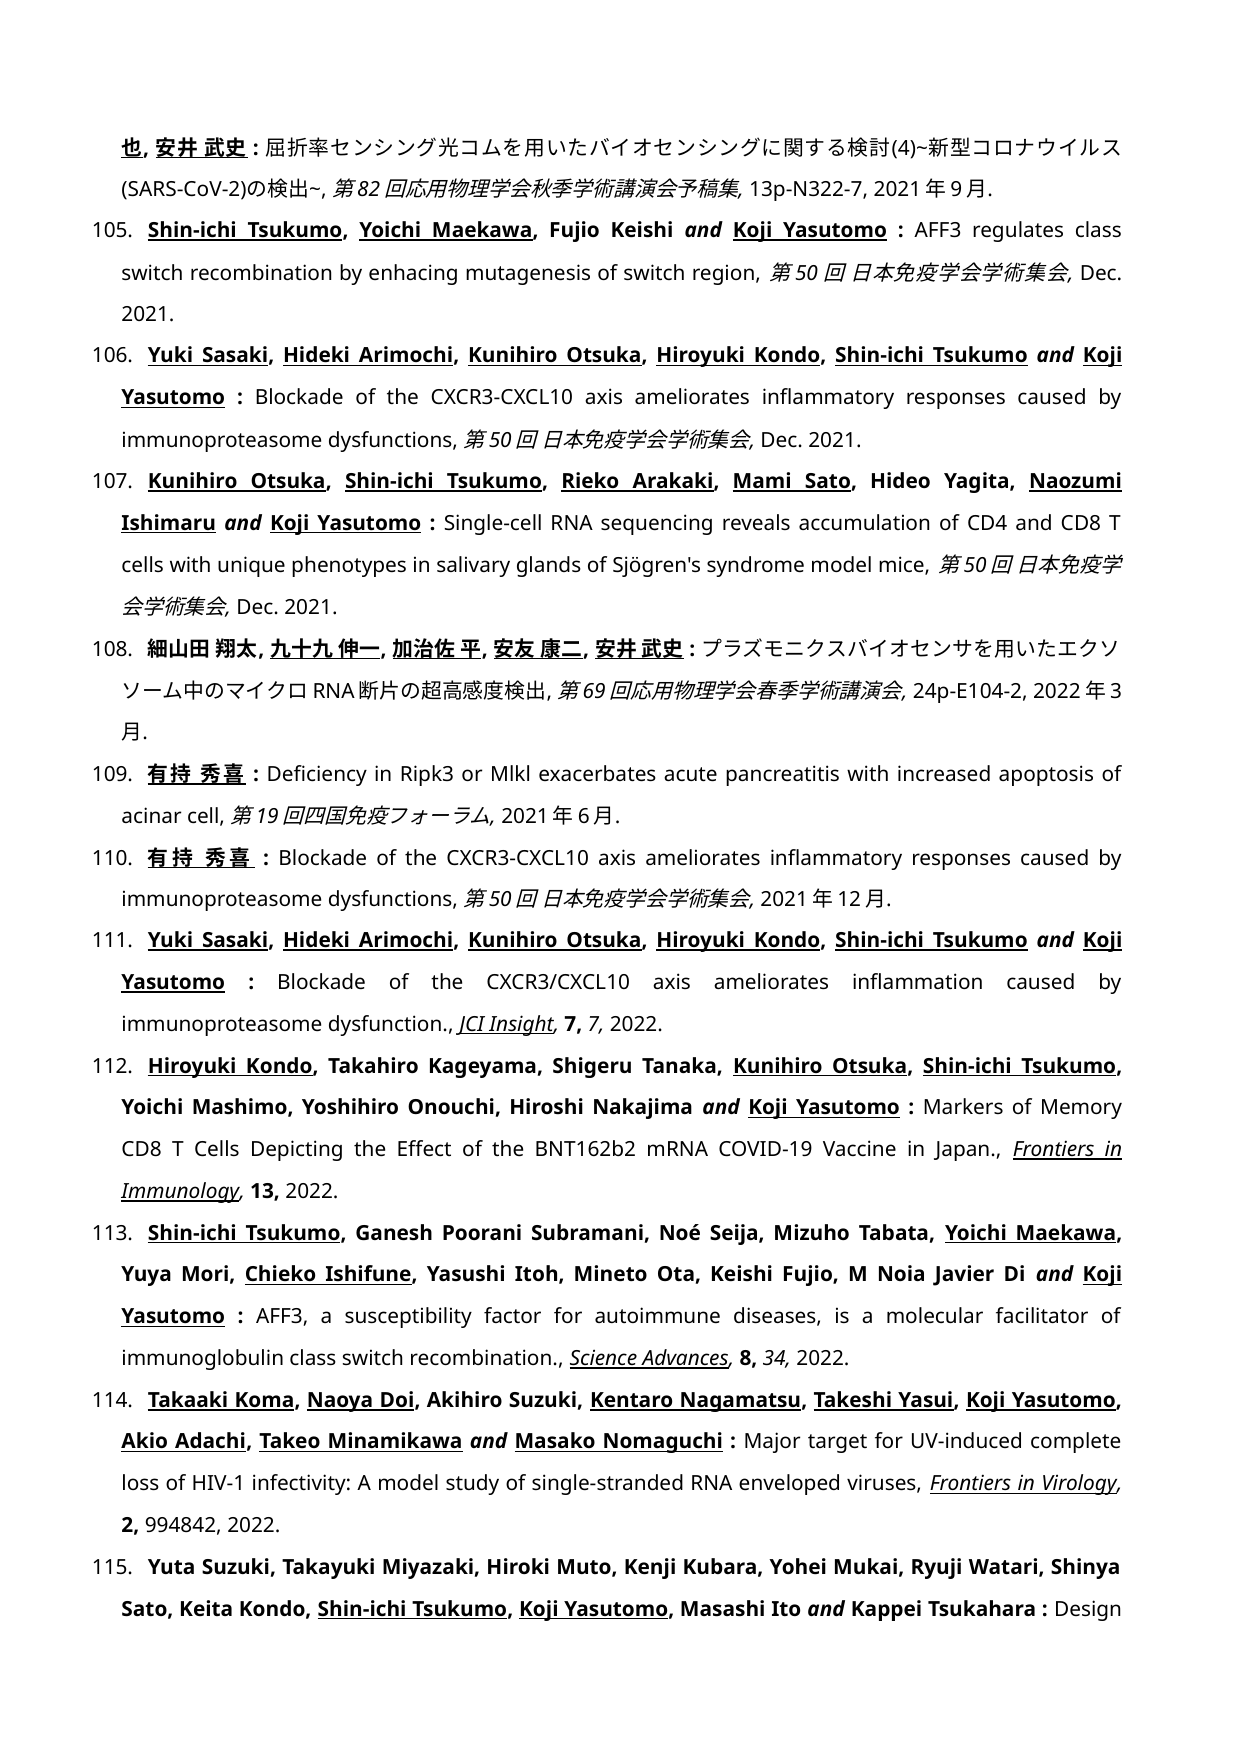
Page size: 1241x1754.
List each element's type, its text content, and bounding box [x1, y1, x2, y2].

list 有持 秀喜 : Blockade of the CXCR3-CXCL10 axis ameliorates inflammatory responses caused by immunoproteasome dysfunctions, 第50回 日本免疫学会学術集会, 2021年12月. [92, 835, 1122, 919]
list Shin-ichi Tsukumo, Yoichi Maekawa, Fujio Keishi and Koji Yasutomo : AFF3 regulates class switch recombination by enhacing mutagenesis of switch region, 第50回 日本免疫学会学術集会, Dec. 2021. [92, 209, 1122, 334]
list 有持 秀喜 : Deficiency in Ripk3 or Mlkl exacerbates acute pancreatitis with increased apoptosis of acinar cell, 第19回四国免疫フォーラム, 2021年6月. [92, 752, 1122, 835]
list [92, 1545, 1122, 1629]
list Yuki Sasaki, Hideki Arimochi, Kunihiro Otsuka, Hiroyuki Kondo, Shin-ichi Tsukumo and Koji Yasutomo : Blockade of the CXCR3/CXCL10 axis ameliorates inflammation caused by immunoproteasome dysfunction., JCI Insight, 7, 7, 2022. [92, 919, 1122, 1044]
list Yuki Sasaki, Hideki Arimochi, Kunihiro Otsuka, Hiroyuki Kondo, Shin-ichi Tsukumo and Koji Yasutomo : Blockade of the CXCR3-CXCL10 axis ameliorates inflammatory responses caused by immunoproteasome dysfunctions, 第50回 日本免疫学会学術集会, Dec. 2021. [92, 334, 1122, 459]
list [92, 125, 1122, 209]
list Kunihiro Otsuka, Shin-ichi Tsukumo, Rieko Arakaki, Mami Sato, Hideo Yagita, Naozumi Ishimaru and Koji Yasutomo : Single-cell RNA sequencing reveals accumulation of CD4 and CD8 T cells with unique phenotypes in salivary glands of Sjögren's syndrome model mice, 第50回 日本免疫学会学術集会, Dec. 2021. [92, 459, 1122, 626]
list Hiroyuki Kondo, Takahiro Kageyama, Shigeru Tanaka, Kunihiro Otsuka, Shin-ichi Tsukumo, Yoichi Mashimo, Yoshihiro Onouchi, Hiroshi Nakajima and Koji Yasutomo : Markers of Memory CD8 T Cells Depicting the Effect of the BNT162b2 mRNA COVID-19 Vaccine in Japan., Frontiers in Immunology, 13, 2022. [92, 1044, 1122, 1211]
list Takaaki Koma, Naoya Doi, Akihiro Suzuki, Kentaro Nagamatsu, Takeshi Yasui, Koji Yasutomo, Akio Adachi, Takeo Minamikawa and Masako Nomaguchi : Major target for UV-induced complete loss of HIV-1 infectivity: A model study of single-stranded RNA enveloped viruses, Frontiers in Virology, 2, 994842, 2022. [92, 1378, 1122, 1545]
list Shin-ichi Tsukumo, Ganesh Poorani Subramani, Noé Seija, Mizuho Tabata, Yoichi Maekawa, Yuya Mori, Chieko Ishifune, Yasushi Itoh, Mineto Ota, Keishi Fujio, M Noia Javier Di and Koji Yasutomo : AFF3, a susceptibility factor for autoimmune diseases, is a molecular facilitator of immunoglobulin class switch recombination., Science Advances, 8, 34, 2022. [92, 1211, 1122, 1378]
list 細山田 翔太, 九十九 伸一, 加治佐 平, 安友 康二, 安井 武史 : プラズモニクスバイオセンサを用いたエクソソーム中のマイクロRNA断片の超高感度検出, 第69回応用物理学会春季学術講演会, 24p-E104-2, 2022年3月. [92, 626, 1122, 752]
